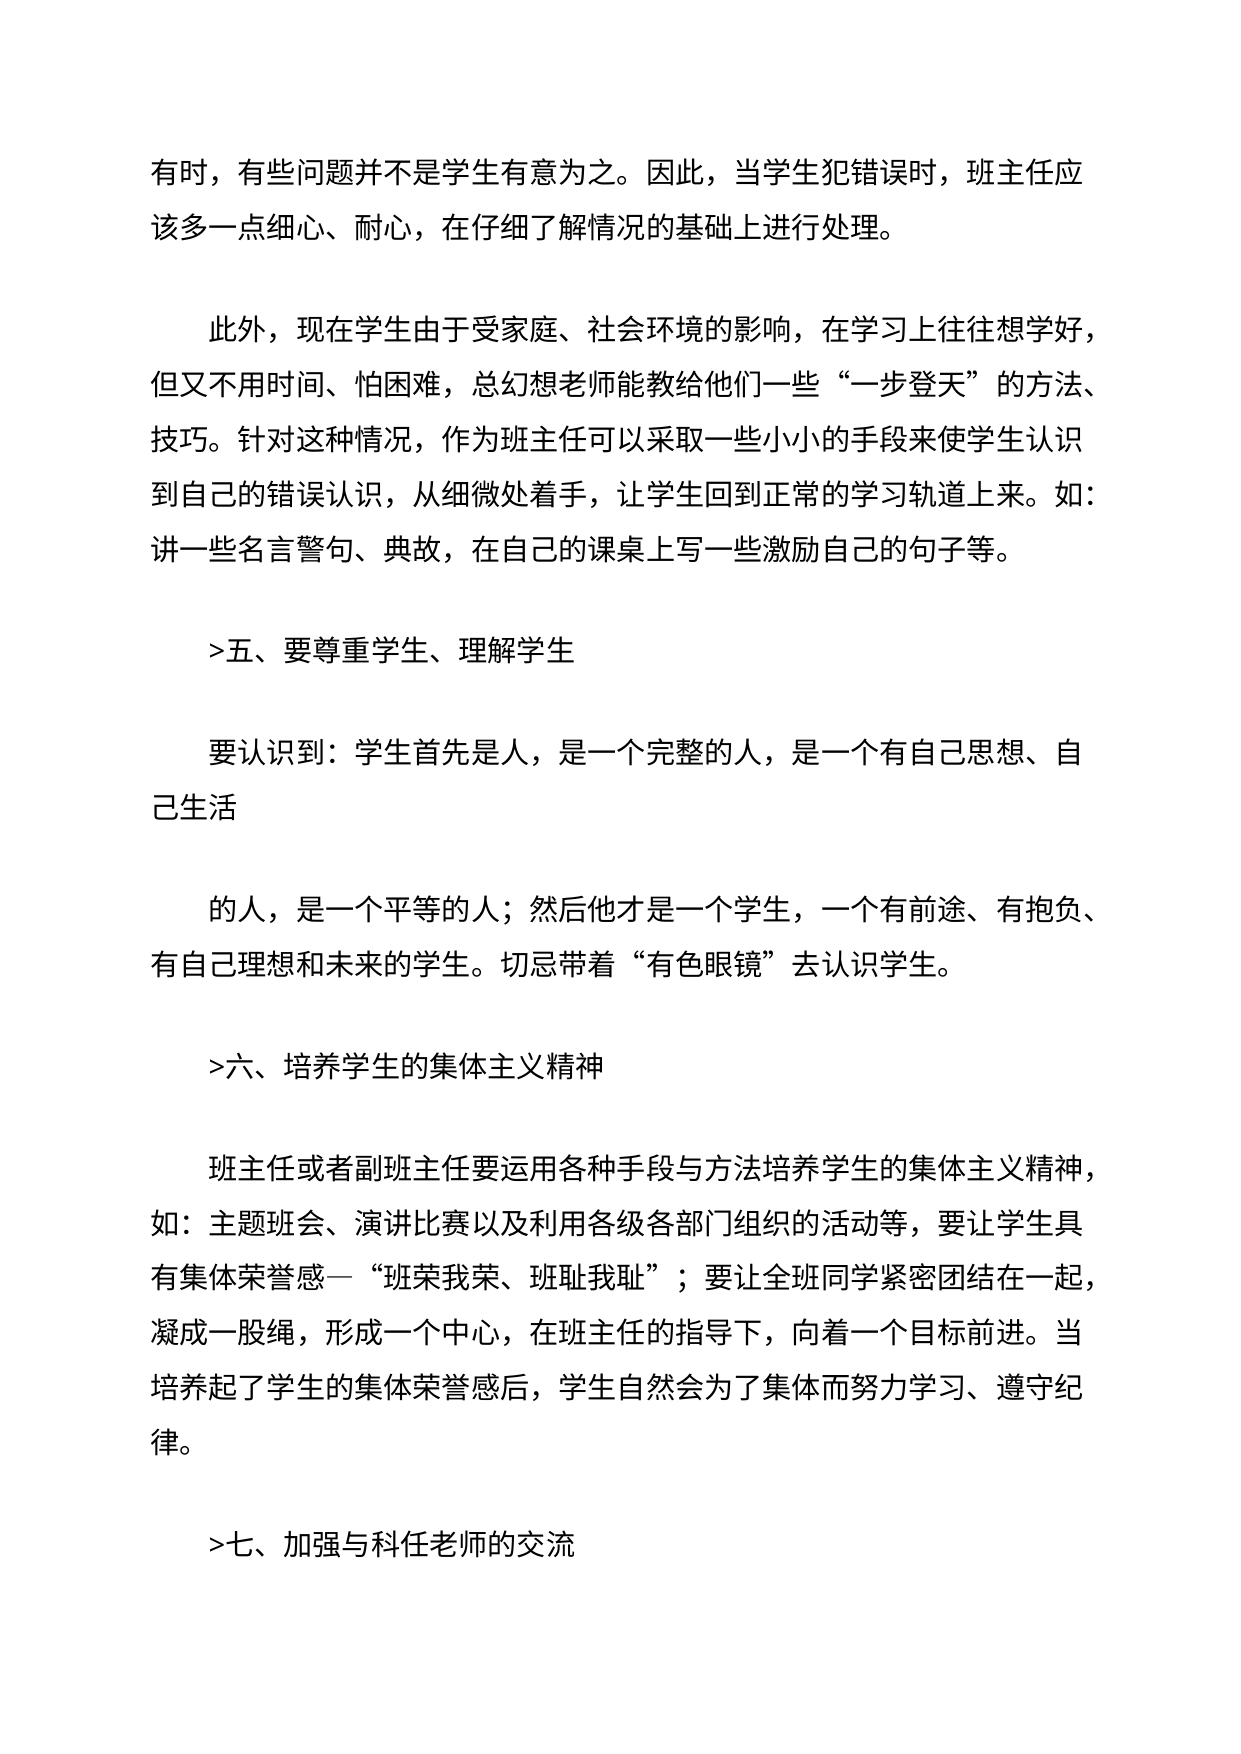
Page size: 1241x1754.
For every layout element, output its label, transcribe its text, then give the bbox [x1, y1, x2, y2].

text >五、要尊重学生、理解学生 [150, 628, 1090, 670]
text >六、培养学生的集体主义精神 [150, 1043, 1090, 1086]
text 此外，现在学生由于受家庭、社会环境的影响，在学习上往往想学好，但又不用时间、怕困难，总幻想老师能教给他们一些“一步登天”的方法、技巧。针对这种情况，作为班主任可以采取一些小小的手段来使学生认识到自己的错误认识，从细微处着手，让学生回到正常的学习轨道上来。如：讲一些名言警句、典故，在自己的课桌上写一些激励自己的句子等。 [150, 307, 1090, 568]
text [150, 150, 1090, 247]
text >七、加强与科任老师的交流 [150, 1522, 1090, 1564]
text 班主任或者副班主任要运用各种手段与方法培养学生的集体主义精神，如：主题班会、演讲比赛以及利用各级各部门组织的活动等，要让学生具有集体荣誉感—“班荣我荣、班耻我耻”；要让全班同学紧密团结在一起，凝成一股绳，形成一个中心，在班主任的指导下，向着一个目标前进。当培养起了学生的集体荣誉感后，学生自然会为了集体而努力学习、遵守纪律。 [150, 1145, 1090, 1462]
text 的人，是一个平等的人；然后他才是一个学生，一个有前途、有抱负、有自己理想和未来的学生。切忌带着“有色眼镜”去认识学生。 [150, 887, 1090, 984]
text 要认识到：学生首先是人，是一个完整的人，是一个有自己思想、自己生活 [150, 730, 1090, 827]
